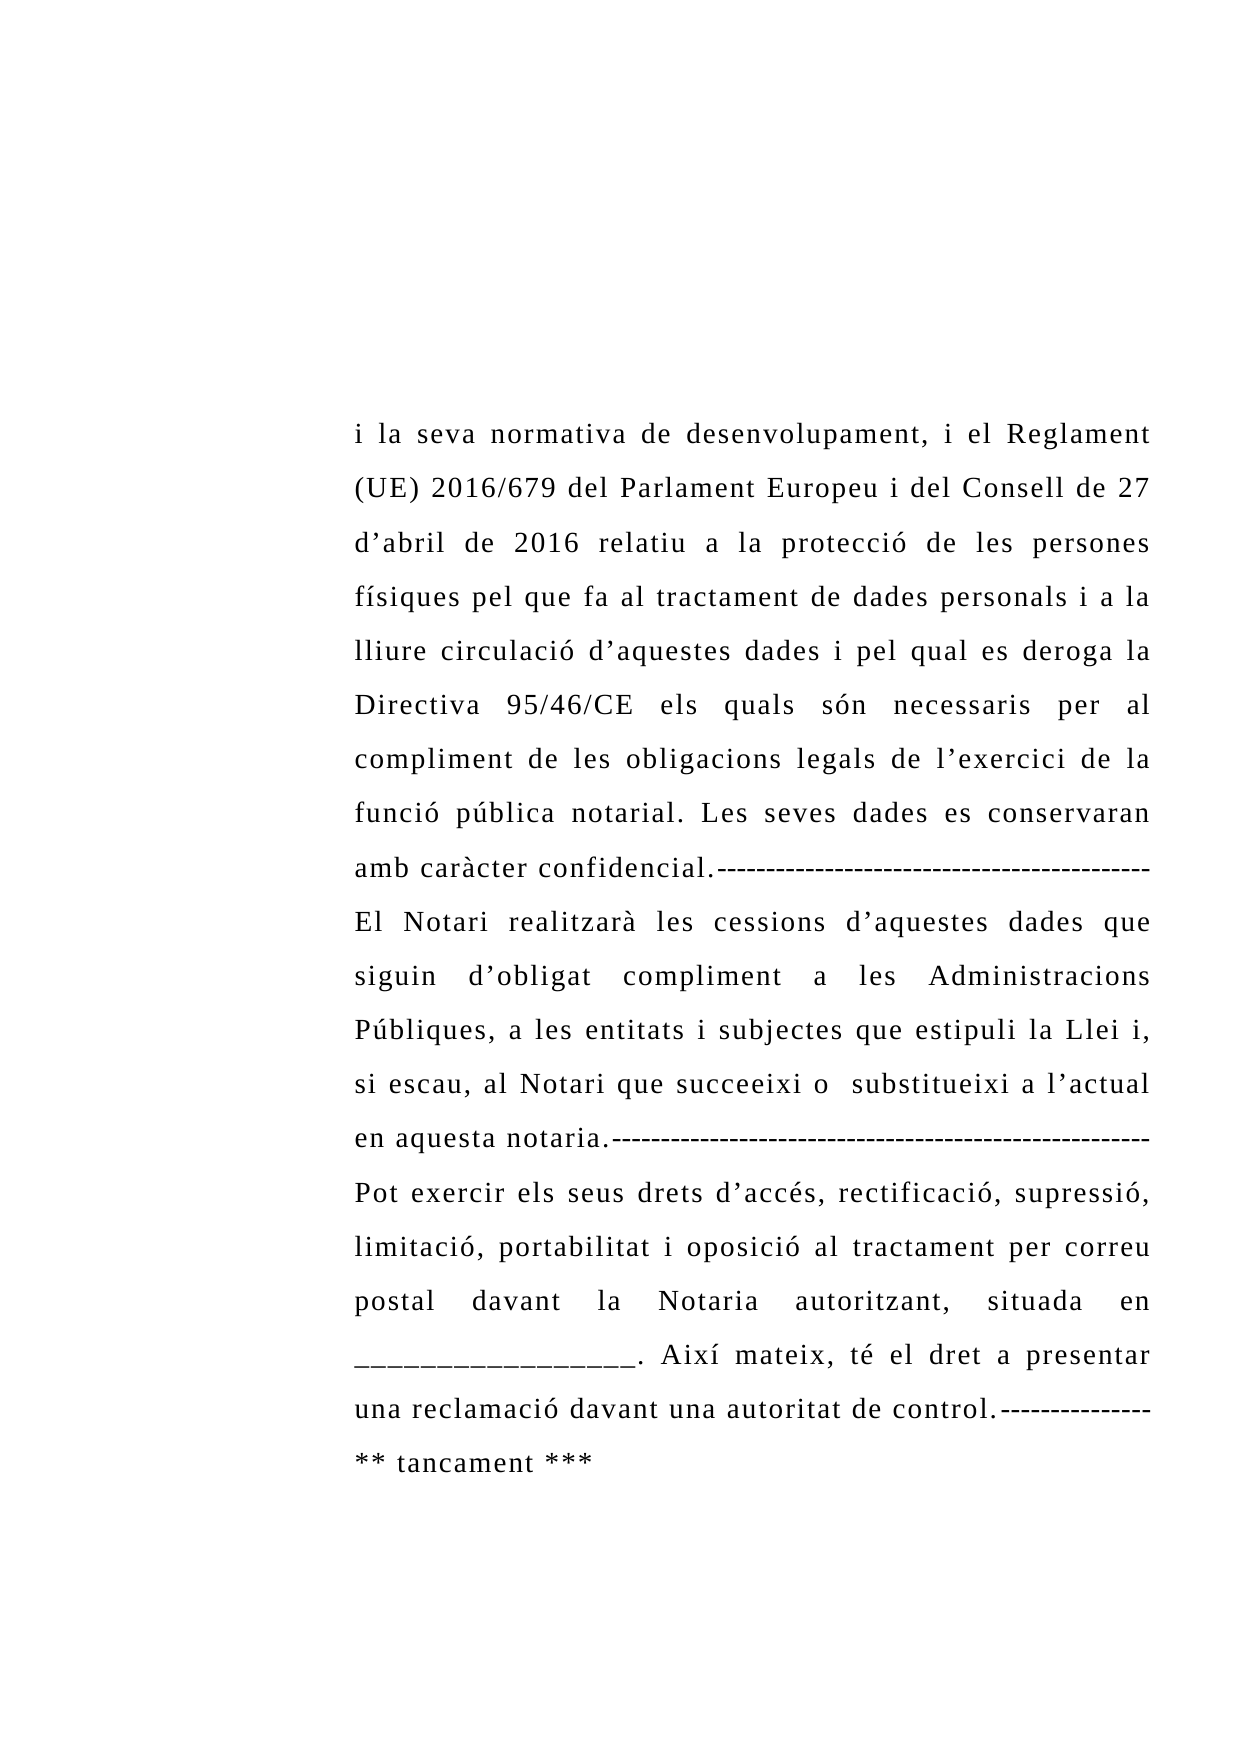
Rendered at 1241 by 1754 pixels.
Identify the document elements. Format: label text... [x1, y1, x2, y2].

text ** tancament *** [354, 1425, 1152, 1479]
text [354, 396, 1152, 883]
text El Notari realitzarà les cessions d’aquestes dades que siguin d’obligat compliment a les Administracions Públiques, a les entitats i subjectes que estipuli la Llei i, si escau, al Notari que succeeixi o substitueixi a l’actual en aquesta notaria. [354, 883, 1152, 1154]
text Pot exercir els seus drets d’accés, rectificació, supressió, limitació, portabilitat i oposició al tractament per correu postal davant la Notaria autoritzant, situada en _________________. Així mateix, té el dret a presentar una reclamació davant una autoritat de control. [354, 1154, 1152, 1425]
